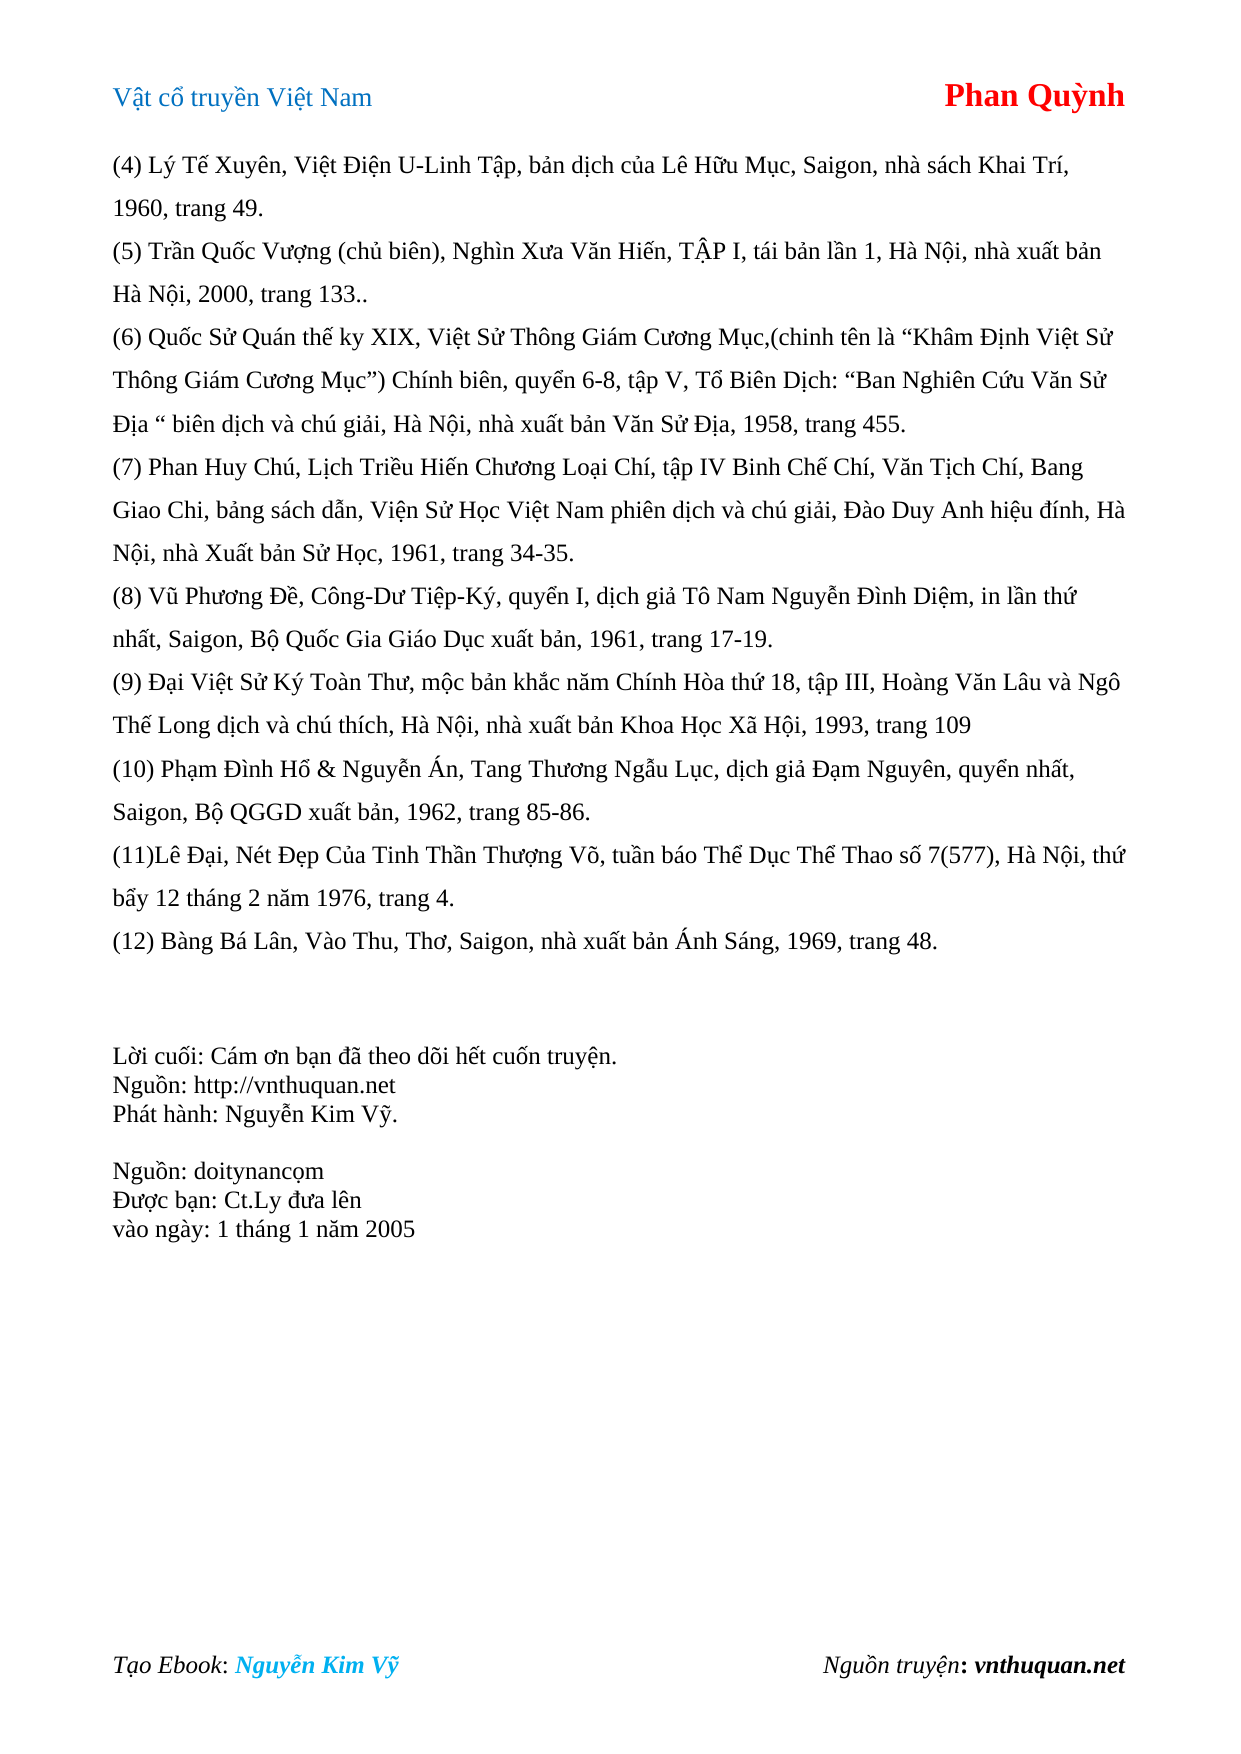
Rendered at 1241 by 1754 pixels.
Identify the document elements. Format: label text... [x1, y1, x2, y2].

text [112, 150, 1128, 998]
text Lời cuối: Cám ơn bạn đã theo dõi hết cuốn truyện. Nguồn: http://vnthuquan.net Phát hành: Nguyễn Kim Vỹ. Nguồn: doitynancọm Được bạn: Ct.Ly đưa lên vào ngày: 1 tháng 1 năm 2005 [112, 1012, 1128, 1242]
